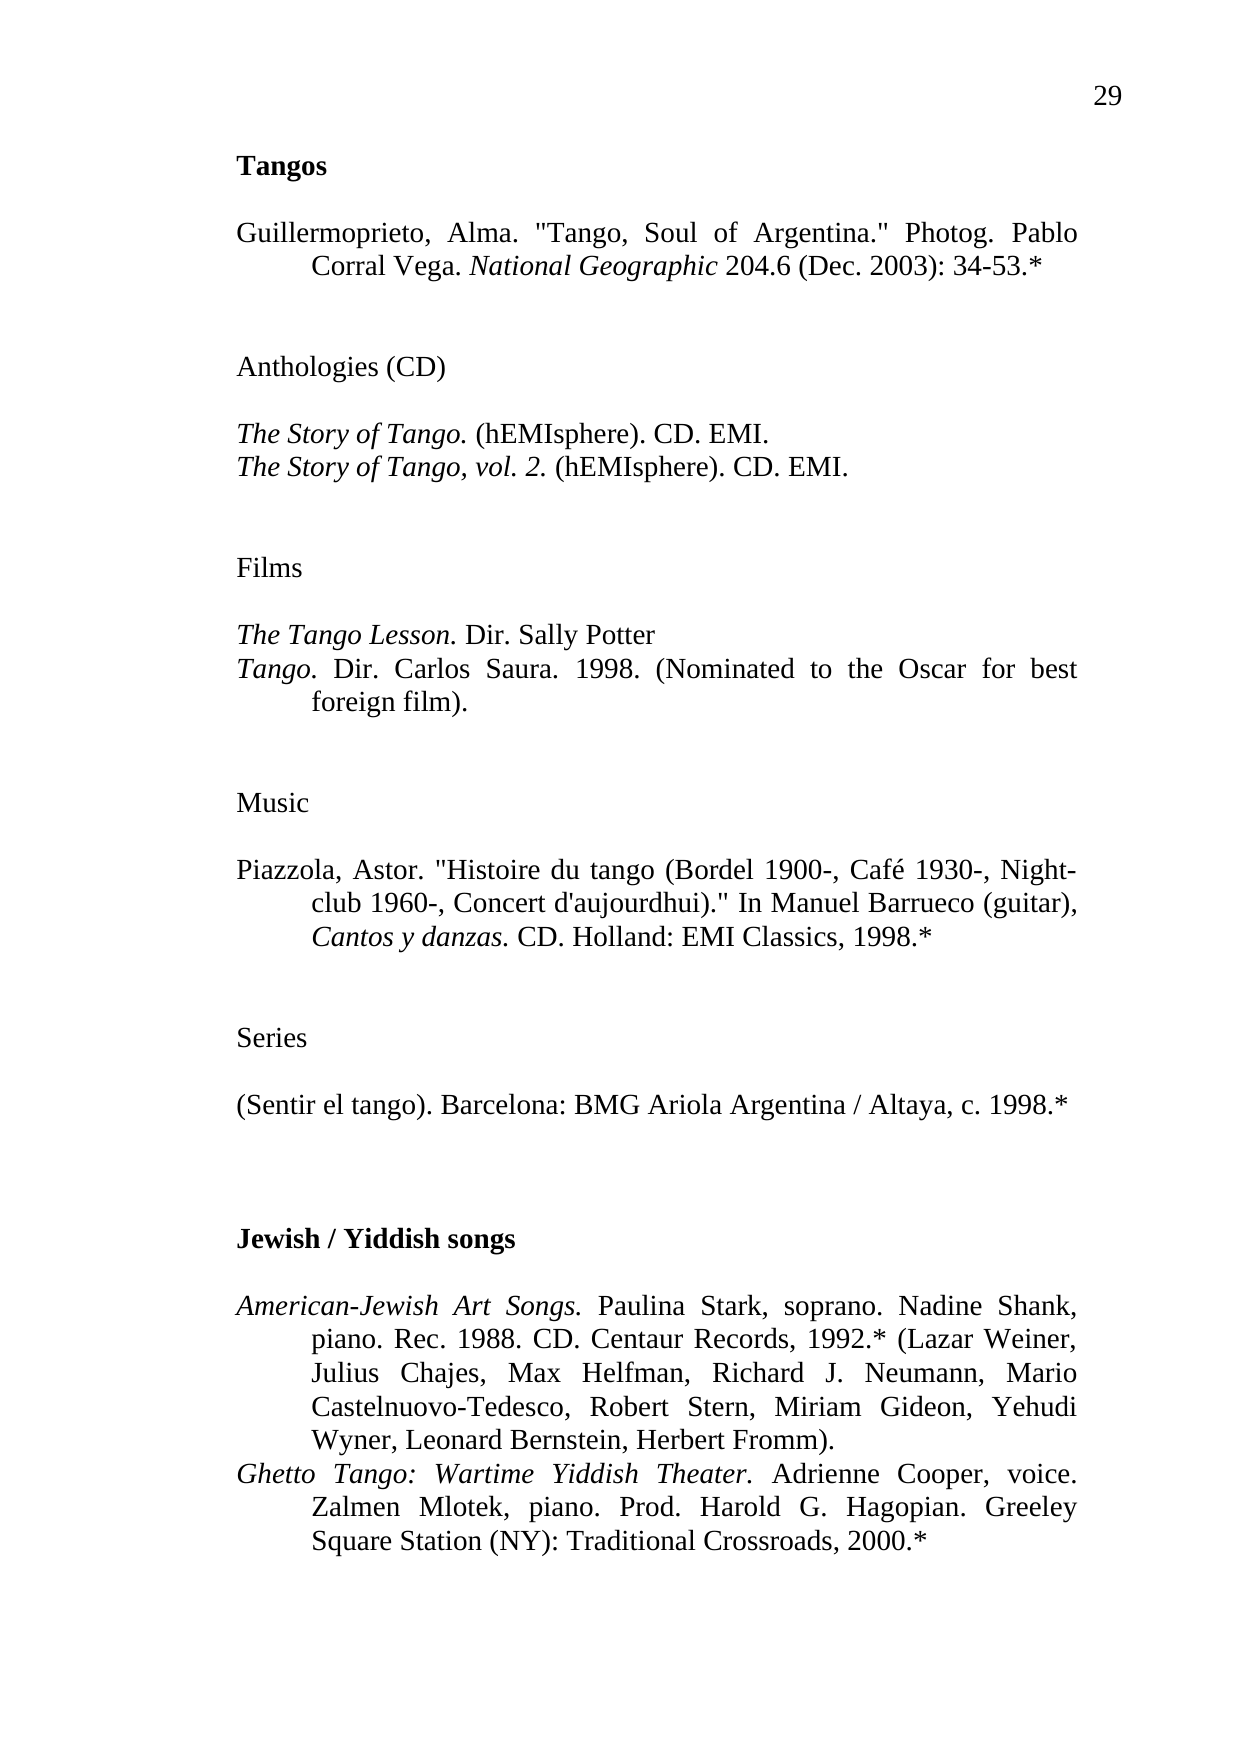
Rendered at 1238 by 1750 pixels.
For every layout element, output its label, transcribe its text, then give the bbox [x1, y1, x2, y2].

text Anthologies (CD) [236, 349, 1078, 382]
subtitle Jewish / Yiddish songs [236, 1221, 1078, 1254]
text Music [236, 785, 1078, 818]
text American-Jewish Art Songs. Paulina Stark, soprano. Nadine Shank, piano. Rec. 1988. CD. Centaur Records, 1992.* (Lazar Weiner, Julius Chajes, Max Helfman, Richard J. Neumann, Mario Castelnuovo-Tedesco, Robert Stern, Miriam Gideon, Yehudi Wyner, Leonard Bernstein, Herbert Fromm). [236, 1288, 1078, 1456]
text Ghetto Tango: Wartime Yiddish Theater. Adrienne Cooper, voice. Zalmen Mlotek, piano. Prod. Harold G. Hagopian. Greeley Square Station (NY): Traditional Crossroads, 2000.* [236, 1456, 1078, 1556]
text (Sentir el tango). Barcelona: BMG Ariola Argentina / Altaya, c. 1998.* [236, 1087, 1078, 1120]
text Films [236, 550, 1078, 584]
text The Story of Tango. (hEMIsphere). CD. EMI. [236, 416, 1078, 449]
text Piazzola, Astor. "Histoire du tango (Bordel 1900-, Café 1930-, Night-club 1960-, Concert d'aujourdhui)." In Manuel Barrueco (guitar), Cantos y danzas. CD. Holland: EMI Classics, 1998.* [236, 852, 1078, 953]
text Tangos [236, 148, 1078, 181]
text The Story of Tango, vol. 2. (hEMIsphere). CD. EMI. [236, 449, 1078, 483]
text The Tango Lesson. Dir. Sally Potter [236, 617, 1078, 651]
text Tango. Dir. Carlos Saura. 1998. (Nominated to the Oscar for best foreign film). [236, 651, 1078, 718]
text Guillermoprieto, Alma. "Tango, Soul of Argentina." Photog. Pablo Corral Vega. National Geographic 204.6 (Dec. 2003): 34-53.* [236, 215, 1078, 282]
text Series [236, 1020, 1078, 1053]
